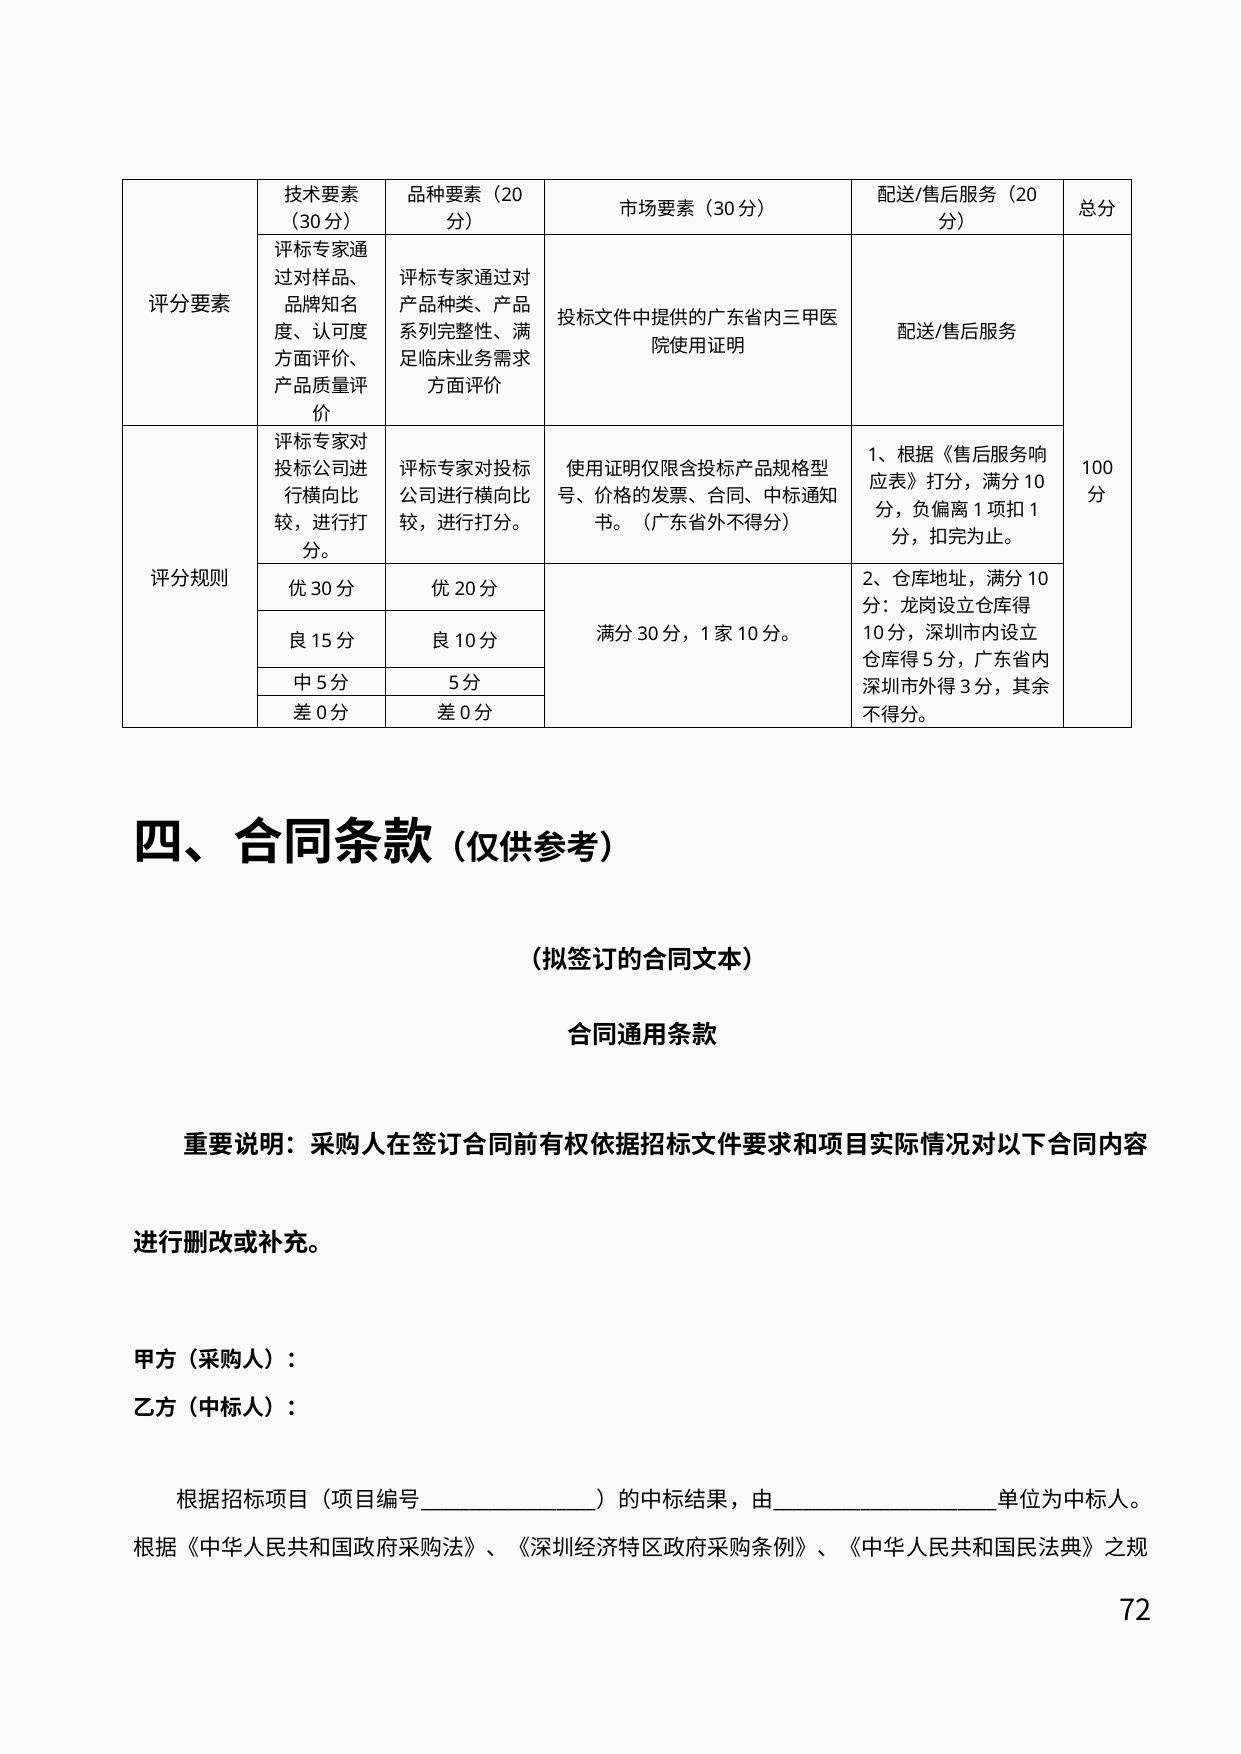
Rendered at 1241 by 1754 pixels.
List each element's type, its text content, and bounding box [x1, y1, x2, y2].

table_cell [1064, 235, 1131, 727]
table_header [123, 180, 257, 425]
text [133, 1482, 1152, 1562]
subtitle 四、合同条款（仅供参考） [133, 283, 1152, 887]
text 重要说明：采购人在签订合同前有权依据招标文件要求和项目实际情况对以下合同内容进行删改或补充。 [133, 1110, 1152, 1273]
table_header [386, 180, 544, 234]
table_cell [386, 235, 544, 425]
text （拟签订的合同文本） [133, 939, 1152, 976]
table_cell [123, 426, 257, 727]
text 甲方（采购人）： [133, 1341, 1152, 1374]
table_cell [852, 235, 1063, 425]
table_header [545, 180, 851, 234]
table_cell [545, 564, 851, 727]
text 乙方（中标人）： [133, 1389, 1152, 1422]
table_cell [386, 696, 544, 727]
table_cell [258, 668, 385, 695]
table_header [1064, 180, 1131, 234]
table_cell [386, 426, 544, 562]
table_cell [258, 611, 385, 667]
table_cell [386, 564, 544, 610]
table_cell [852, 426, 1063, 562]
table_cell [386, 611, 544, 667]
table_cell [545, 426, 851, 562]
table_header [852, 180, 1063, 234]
text 合同通用条款 [133, 1000, 1152, 1065]
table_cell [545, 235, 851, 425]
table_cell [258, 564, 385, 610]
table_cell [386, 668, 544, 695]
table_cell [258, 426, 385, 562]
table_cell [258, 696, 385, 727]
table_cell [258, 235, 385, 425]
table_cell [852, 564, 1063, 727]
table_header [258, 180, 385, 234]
